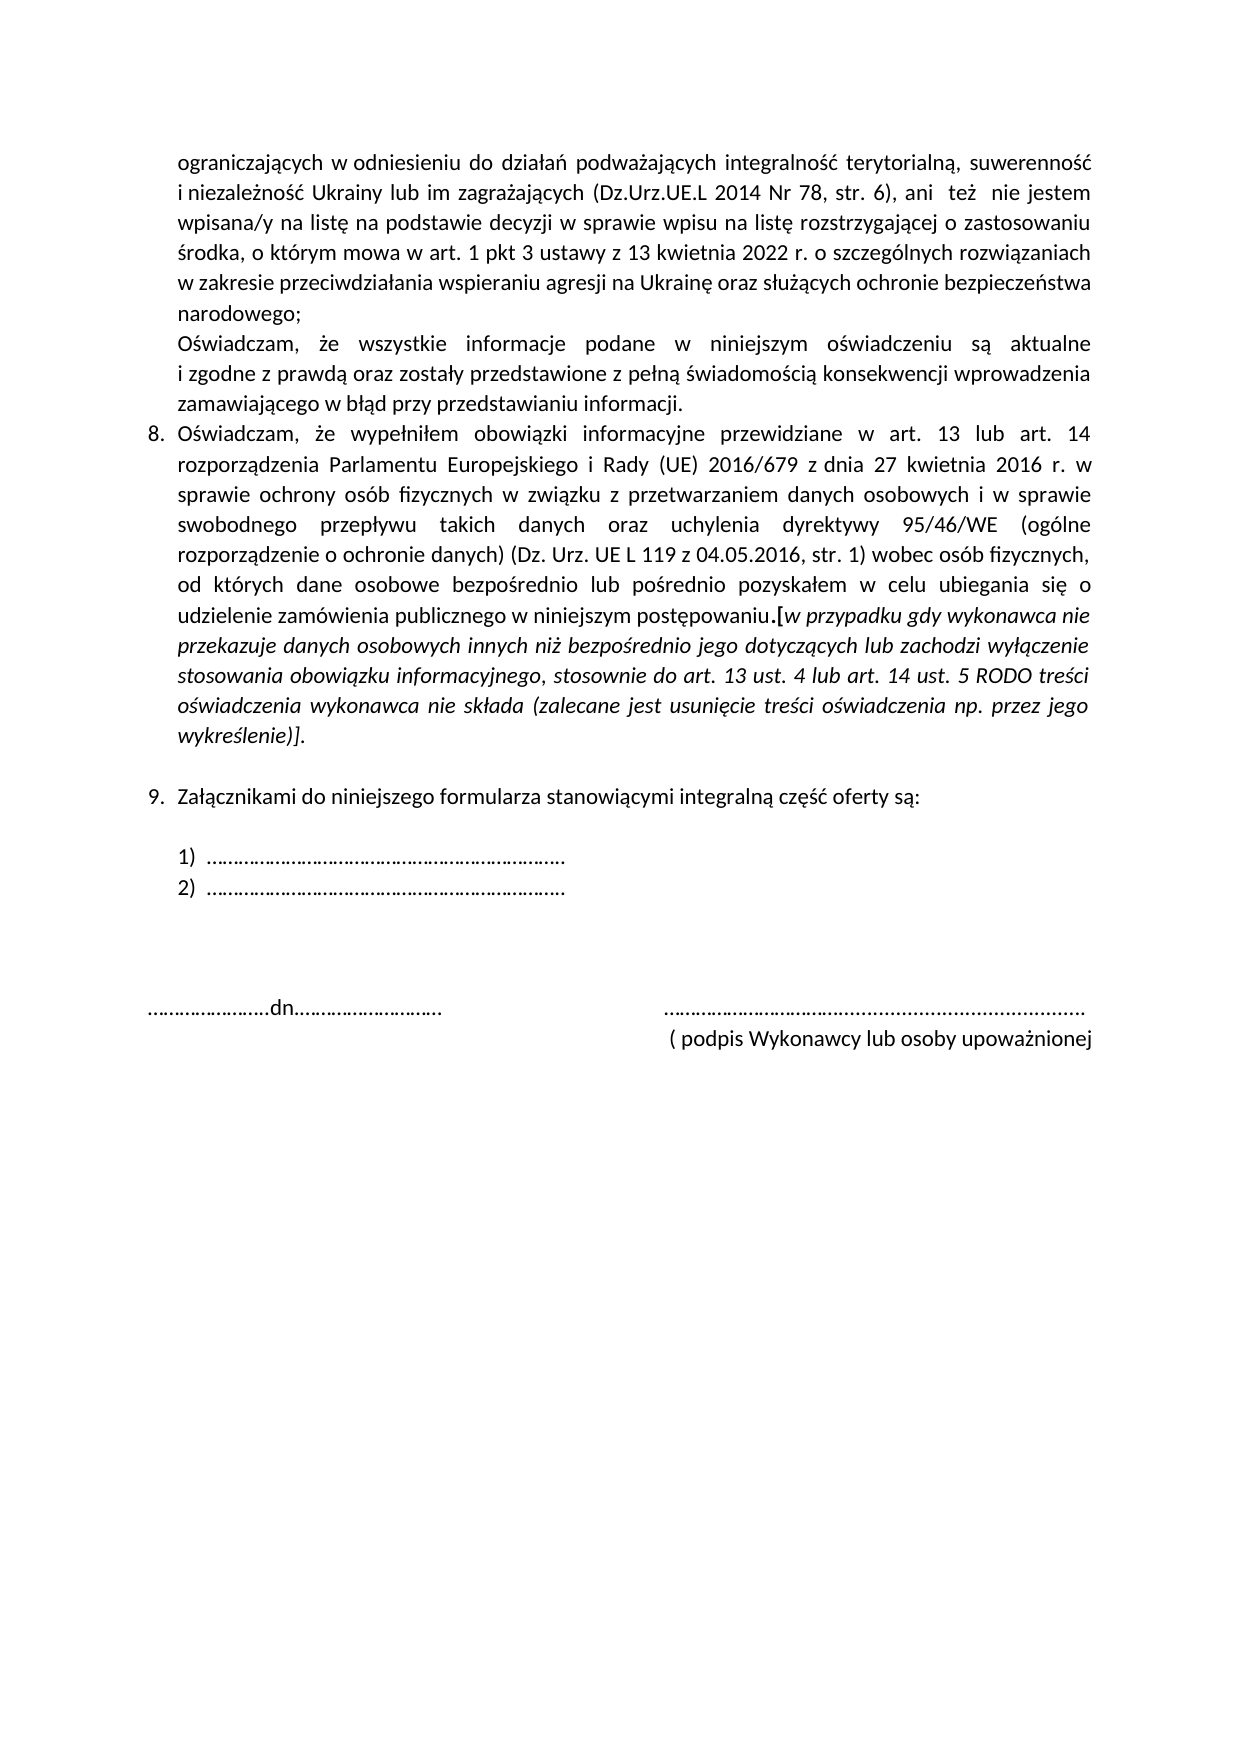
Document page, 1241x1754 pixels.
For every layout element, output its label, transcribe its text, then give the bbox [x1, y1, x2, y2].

list Oświadczam, że wypełniłem obowiązki informacyjne przewidziane w art. 13 lub art. 14 rozporządzenia Parlamentu Europejskiego i Rady (UE) 2016/679 z dnia 27 kwietnia 2016 r. w sprawie ochrony osób fizycznych w związku z przetwarzaniem danych osobowych i w sprawie swobodnego przepływu takich danych oraz uchylenia dyrektywy 95/46/WE (ogólne rozporządzenie o ochronie danych) (Dz. Urz. UE L 119 z 04.05.2016, str. 1) wobec osób fizycznych, od których dane osobowe bezpośrednio lub pośrednio pozyskałem w celu ubiegania się o udzielenie zamówienia publicznego w niniejszym postępowaniu.[w przypadku gdy wykonawca nie przekazuje danych osobowych innych niż bezpośrednio jego dotyczących lub zachodzi wyłączenie stosowania obowiązku informacyjnego, stosownie do art. 13 ust. 4 lub art. 14 ust. 5 RODO treści oświadczenia wykonawca nie składa (zalecane jest usunięcie treści oświadczenia np. przez jego wykreślenie)]. [148, 419, 1093, 749]
text …………………..dn.……………………… ……………………………........................................... [148, 993, 1093, 1021]
list ………………………………………………………….. [177, 873, 1093, 901]
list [177, 148, 1093, 327]
list Oświadczam, że wszystkie informacje podane w niniejszym oświadczeniu są aktualne i zgodne z prawdą oraz zostały przedstawione z pełną świadomością konsekwencji wprowadzenia zamawiającego w błąd przy przedstawianiu informacji. [177, 329, 1093, 417]
text ( podpis Wykonawcy lub osoby upoważnionej [148, 1024, 1093, 1052]
list Załącznikami do niniejszego formularza stanowiącymi integralną część oferty są: [148, 782, 1093, 810]
list ………………………………………………………….. [177, 842, 1093, 870]
